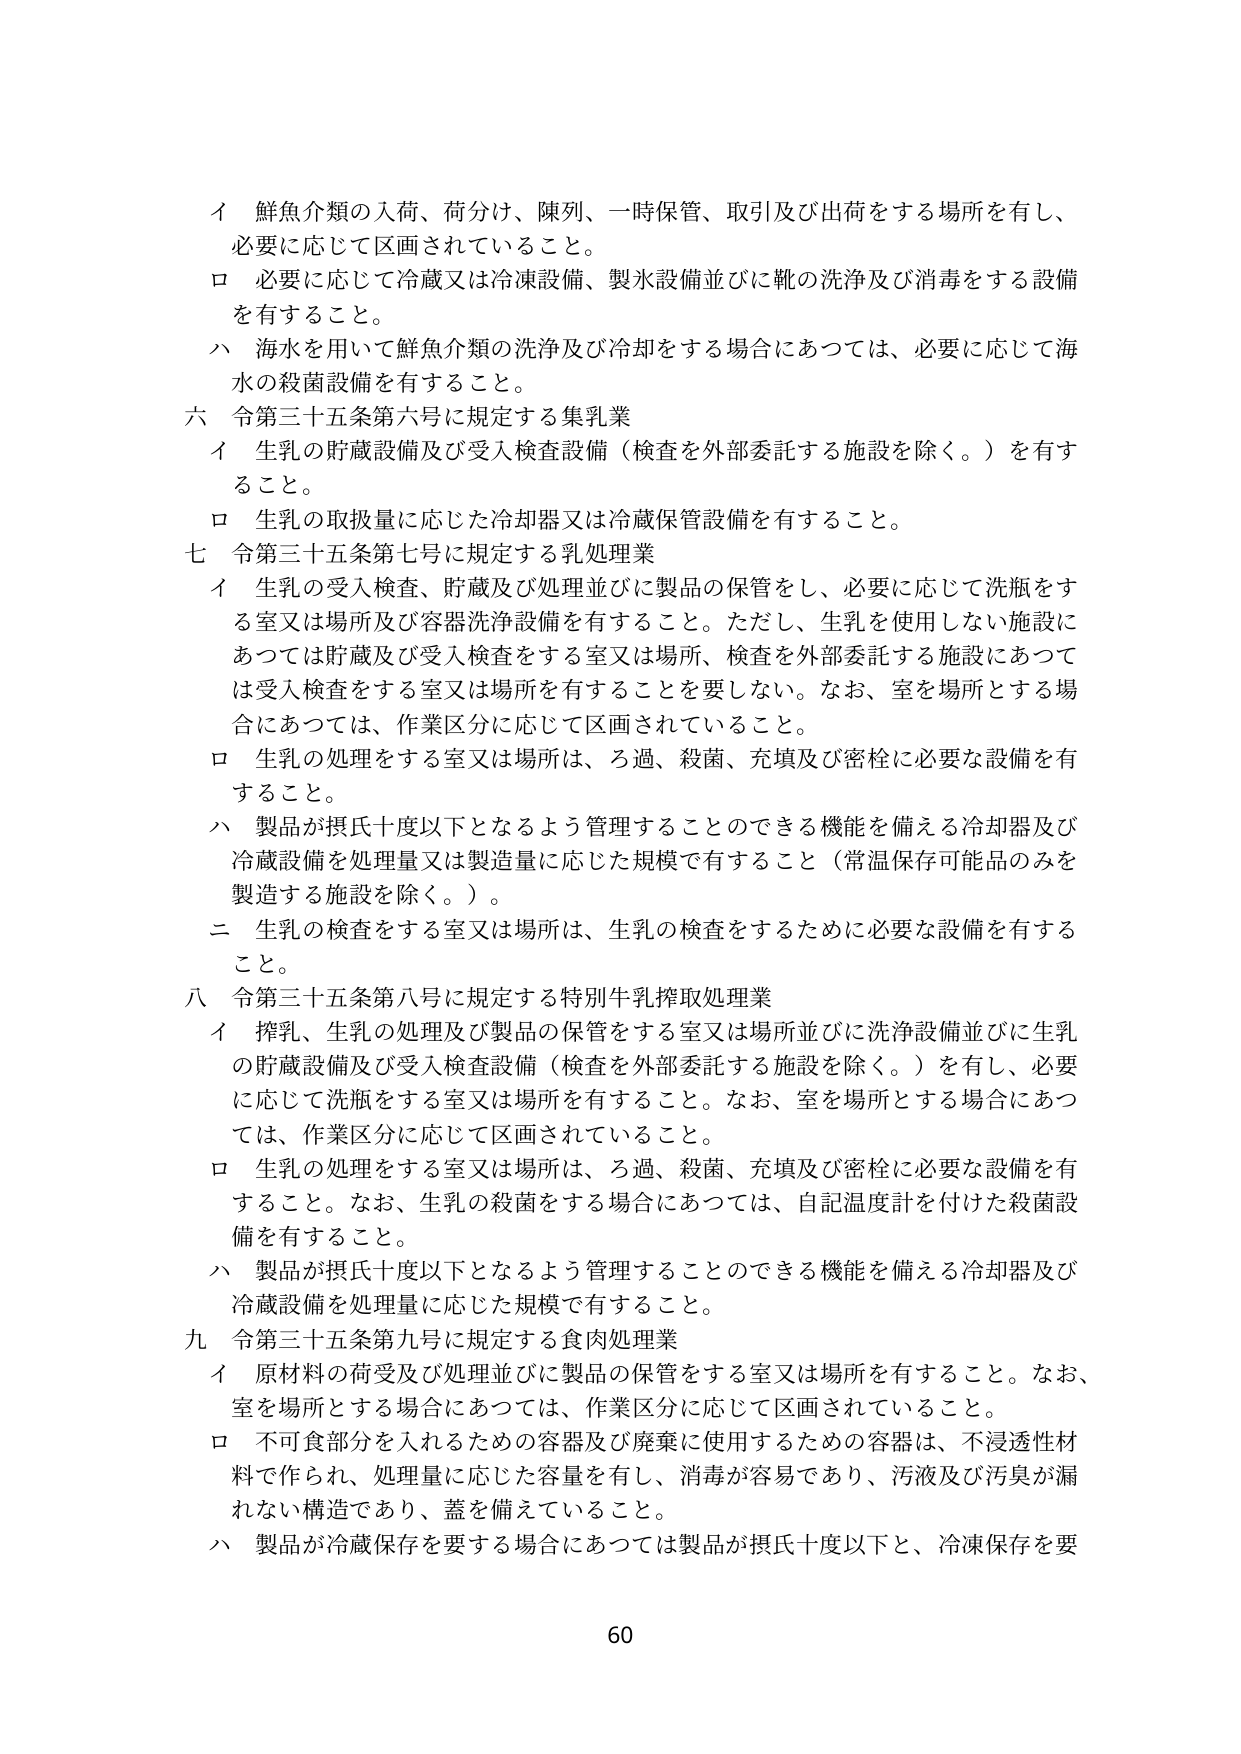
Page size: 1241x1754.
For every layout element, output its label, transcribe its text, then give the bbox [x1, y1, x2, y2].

text イ 生乳の受入検査、貯蔵及び処理並びに製品の保管をし、必要に応じて洗瓶をする室又は場所及び容器洗浄設備を有すること。ただし、生乳を使用しない施設にあつては貯蔵及び受入検査をする室又は場所、検査を外部委託する施設にあつては受入検査をする室又は場所を有することを要しない。なお、室を場所とする場合にあつては、作業区分に応じて区画されていること。 [207, 569, 1079, 740]
text イ 搾乳、生乳の処理及び製品の保管をする室又は場所並びに洗浄設備並びに生乳の貯蔵設備及び受入検査設備（検査を外部委託する施設を除く。）を有し、必要に応じて洗瓶をする室又は場所を有すること。なお、室を場所とする場合にあつては、作業区分に応じて区画されていること。 [207, 1014, 1079, 1150]
text 八 令第三十五条第八号に規定する特別牛乳搾取処理業 [184, 979, 1079, 1014]
text ハ 製品が摂氏十度以下となるよう管理することのできる機能を備える冷却器及び冷蔵設備を処理量又は製造量に応じた規模で有すること（常温保存可能品のみを製造する施設を除く。）。 [207, 809, 1079, 911]
text 七 令第三十五条第七号に規定する乳処理業 [184, 535, 1079, 569]
text ニ 生乳の検査をする室又は場所は、生乳の検査をするために必要な設備を有すること。 [207, 911, 1079, 979]
text 九 令第三十五条第九号に規定する食肉処理業 [184, 1321, 1079, 1355]
text ロ 不可食部分を入れるための容器及び廃棄に使用するための容器は、不浸透性材料で作られ、処理量に応じた容量を有し、消毒が容易であり、汚液及び汚臭が漏れない構造であり、蓋を備えていること。 [207, 1424, 1079, 1526]
text イ 鮮魚介類の入荷、荷分け、陳列、一時保管、取引及び出荷をする場所を有し、必要に応じて区画されていること。 [207, 194, 1079, 262]
text ロ 生乳の処理をする室又は場所は、ろ過、殺菌、充填及び密栓に必要な設備を有すること。なお、生乳の殺菌をする場合にあつては、自記温度計を付けた殺菌設備を有すること。 [207, 1150, 1079, 1253]
text ロ 生乳の処理をする室又は場所は、ろ過、殺菌、充填及び密栓に必要な設備を有すること。 [207, 740, 1079, 809]
text ハ 海水を用いて鮮魚介類の洗浄及び冷却をする場合にあつては、必要に応じて海水の殺菌設備を有すること。 [207, 330, 1079, 399]
text ロ 生乳の取扱量に応じた冷却器又は冷蔵保管設備を有すること。 [207, 501, 1079, 535]
text イ 生乳の貯蔵設備及び受入検査設備（検査を外部委託する施設を除く。）を有すること。 [207, 433, 1079, 501]
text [207, 1526, 1079, 1560]
text イ 原材料の荷受及び処理並びに製品の保管をする室又は場所を有すること。なお、室を場所とする場合にあつては、作業区分に応じて区画されていること。 [207, 1355, 1079, 1424]
text ロ 必要に応じて冷蔵又は冷凍設備、製氷設備並びに靴の洗浄及び消毒をする設備を有すること。 [207, 262, 1079, 330]
text ハ 製品が摂氏十度以下となるよう管理することのできる機能を備える冷却器及び冷蔵設備を処理量に応じた規模で有すること。 [207, 1253, 1079, 1321]
text 六 令第三十五条第六号に規定する集乳業 [184, 399, 1079, 433]
